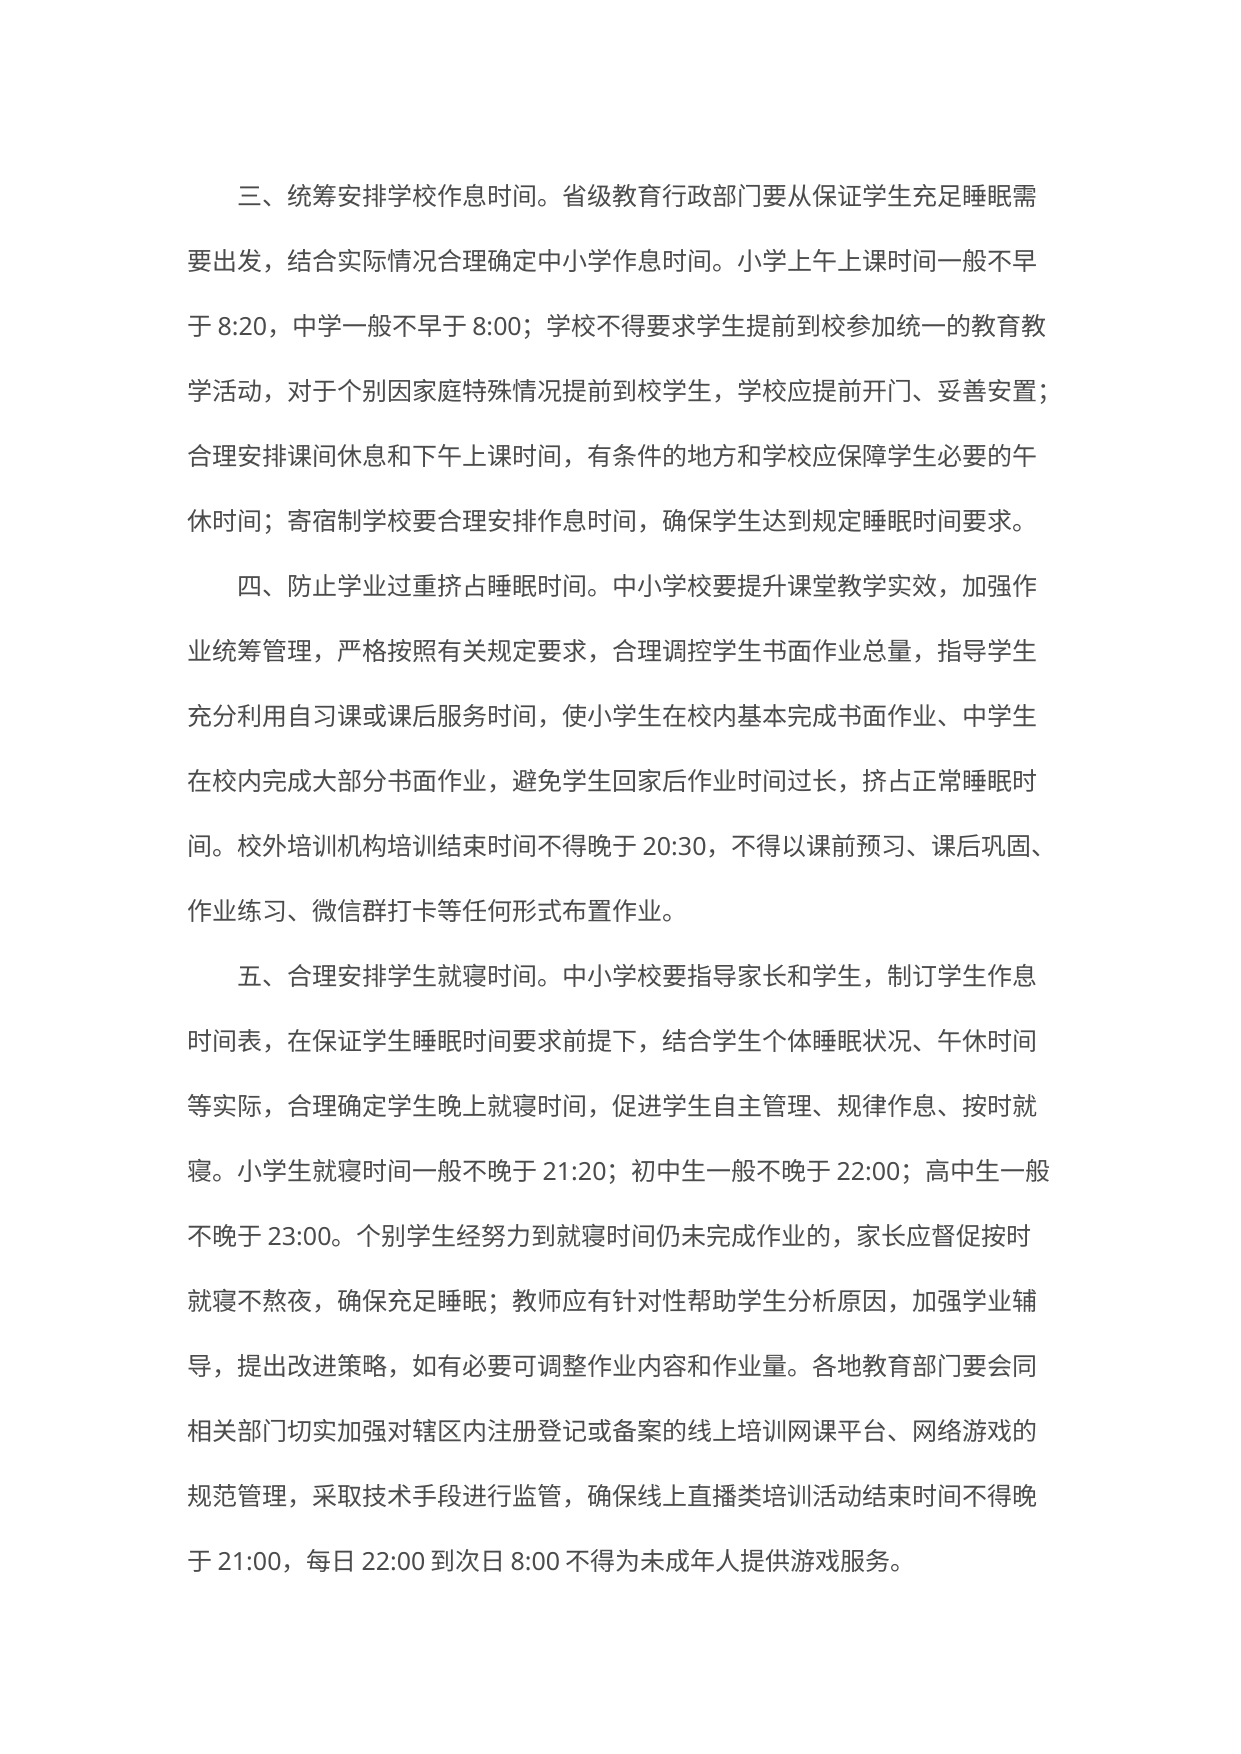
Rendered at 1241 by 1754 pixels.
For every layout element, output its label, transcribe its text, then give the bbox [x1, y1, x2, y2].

text 五、合理安排学生就寝时间。中小学校要指导家长和学生，制订学生作息时间表，在保证学生睡眠时间要求前提下，结合学生个体睡眠状况、午休时间等实际，合理确定学生晚上就寝时间，促进学生自主管理、规律作息、按时就寝。小学生就寝时间一般不晚于21:20；初中生一般不晚于22:00；高中生一般不晚于23:00。个别学生经努力到就寝时间仍未完成作业的，家长应督促按时就寝不熬夜，确保充足睡眠；教师应有针对性帮助学生分析原因，加强学业辅导，提出改进策略，如有必要可调整作业内容和作业量。各地教育部门要会同相关部门切实加强对辖区内注册登记或备案的线上培训网课平台、网络游戏的规范管理，采取技术手段进行监管，确保线上直播类培训活动结束时间不得晚于21:00，每日22:00到次日8:00不得为未成年人提供游戏服务。 [187, 942, 1053, 1592]
text 三、统筹安排学校作息时间。省级教育行政部门要从保证学生充足睡眠需要出发，结合实际情况合理确定中小学作息时间。小学上午上课时间一般不早于8:20，中学一般不早于8:00；学校不得要求学生提前到校参加统一的教育教学活动，对于个别因家庭特殊情况提前到校学生，学校应提前开门、妥善安置；合理安排课间休息和下午上课时间，有条件的地方和学校应保障学生必要的午休时间；寄宿制学校要合理安排作息时间，确保学生达到规定睡眠时间要求。 [187, 162, 1053, 552]
text 四、防止学业过重挤占睡眠时间。中小学校要提升课堂教学实效，加强作业统筹管理，严格按照有关规定要求，合理调控学生书面作业总量，指导学生充分利用自习课或课后服务时间，使小学生在校内基本完成书面作业、中学生在校内完成大部分书面作业，避免学生回家后作业时间过长，挤占正常睡眠时间。校外培训机构培训结束时间不得晚于20:30，不得以课前预习、课后巩固、作业练习、微信群打卡等任何形式布置作业。 [187, 552, 1053, 942]
